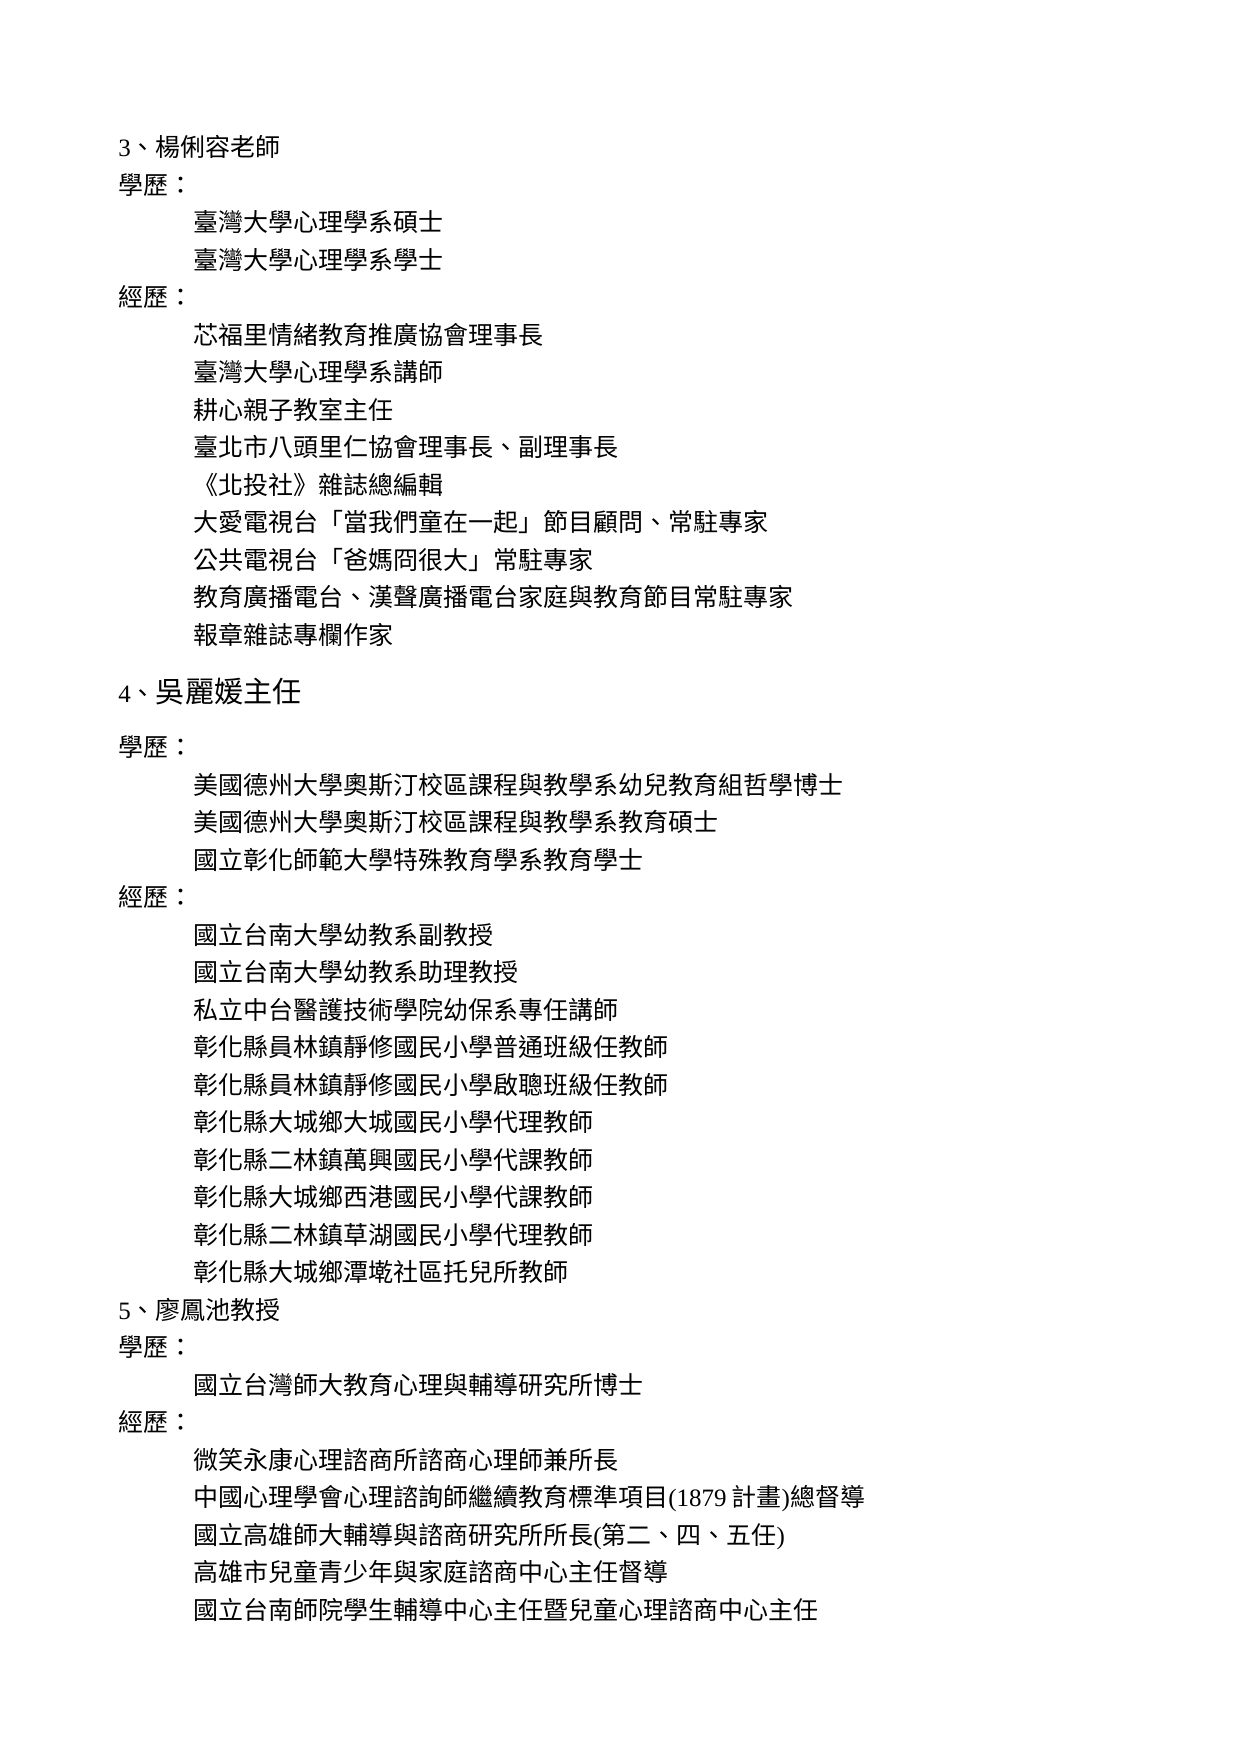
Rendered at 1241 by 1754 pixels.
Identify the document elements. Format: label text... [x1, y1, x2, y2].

list 彰化縣二林鎮草湖國民小學代理教師 [118, 1214, 1122, 1252]
list 彰化縣大城鄉大城國民小學代理教師 [118, 1102, 1122, 1139]
list 彰化縣大城鄉西港國民小學代課教師 [118, 1177, 1122, 1214]
list 彰化縣大城鄉潭墘社區托兒所教師 [118, 1252, 1122, 1289]
list 學歷： [118, 1327, 1122, 1364]
list 彰化縣二林鎮萬興國民小學代課教師 [118, 1139, 1122, 1177]
list 彰化縣員林鎮靜修國民小學普通班級任教師 [118, 1027, 1122, 1064]
list 經歷： [118, 1402, 1122, 1439]
list 微笑永康心理諮商所諮商心理師兼所長 [118, 1439, 1122, 1477]
list 中國心理學會心理諮詢師繼續教育標準項目(1879計畫)總督導 [118, 1477, 1122, 1514]
list 臺灣大學心理學系碩士 [118, 202, 1122, 239]
list 《北投社》雜誌總編輯 [118, 464, 1122, 502]
list 學歷： [118, 164, 1122, 202]
list 耕心親子教室主任 [118, 389, 1122, 427]
list 彰化縣員林鎮靜修國民小學啟聰班級任教師 [118, 1064, 1122, 1102]
list 3、楊俐容老師 [118, 127, 1122, 164]
list 高雄市兒童青少年與家庭諮商中心主任督導 [118, 1552, 1122, 1589]
list 公共電視台「爸媽冏很大」常駐專家 [118, 539, 1122, 577]
list 經歷： [118, 277, 1122, 314]
list 國立台南大學幼教系助理教授 [118, 952, 1122, 989]
list 芯福里情緒教育推廣協會理事長 [118, 314, 1122, 352]
list 私立中台醫護技術學院幼保系專任講師 [118, 989, 1122, 1027]
list 美國德州大學奧斯汀校區課程與教學系幼兒教育組哲學博士 [118, 764, 1122, 802]
list 臺灣大學心理學系講師 [118, 352, 1122, 389]
list 5、廖鳳池教授 [118, 1289, 1122, 1327]
list 大愛電視台「當我們童在一起」節目顧問、常駐專家 [118, 502, 1122, 539]
list 國立彰化師範大學特殊教育學系教育學士 [118, 839, 1122, 877]
list 臺灣大學心理學系學士 [118, 239, 1122, 277]
list 經歷： [118, 877, 1122, 914]
list 4、吳麗媛主任 [118, 652, 1122, 727]
list 國立台南師院學生輔導中心主任暨兒童心理諮商中心主任 [118, 1589, 1122, 1627]
list 國立台灣師大教育心理與輔導研究所博士 [118, 1364, 1122, 1402]
list 美國德州大學奧斯汀校區課程與教學系教育碩士 [118, 802, 1122, 839]
list 報章雜誌專欄作家 [118, 614, 1122, 652]
list 臺北市八頭里仁協會理事長、副理事長 [118, 427, 1122, 464]
list 國立台南大學幼教系副教授 [118, 914, 1122, 952]
list 國立高雄師大輔導與諮商研究所所長(第二、四、五任) [118, 1514, 1122, 1552]
list 學歷： [118, 727, 1122, 764]
list 教育廣播電台、漢聲廣播電台家庭與教育節目常駐專家 [118, 577, 1122, 614]
